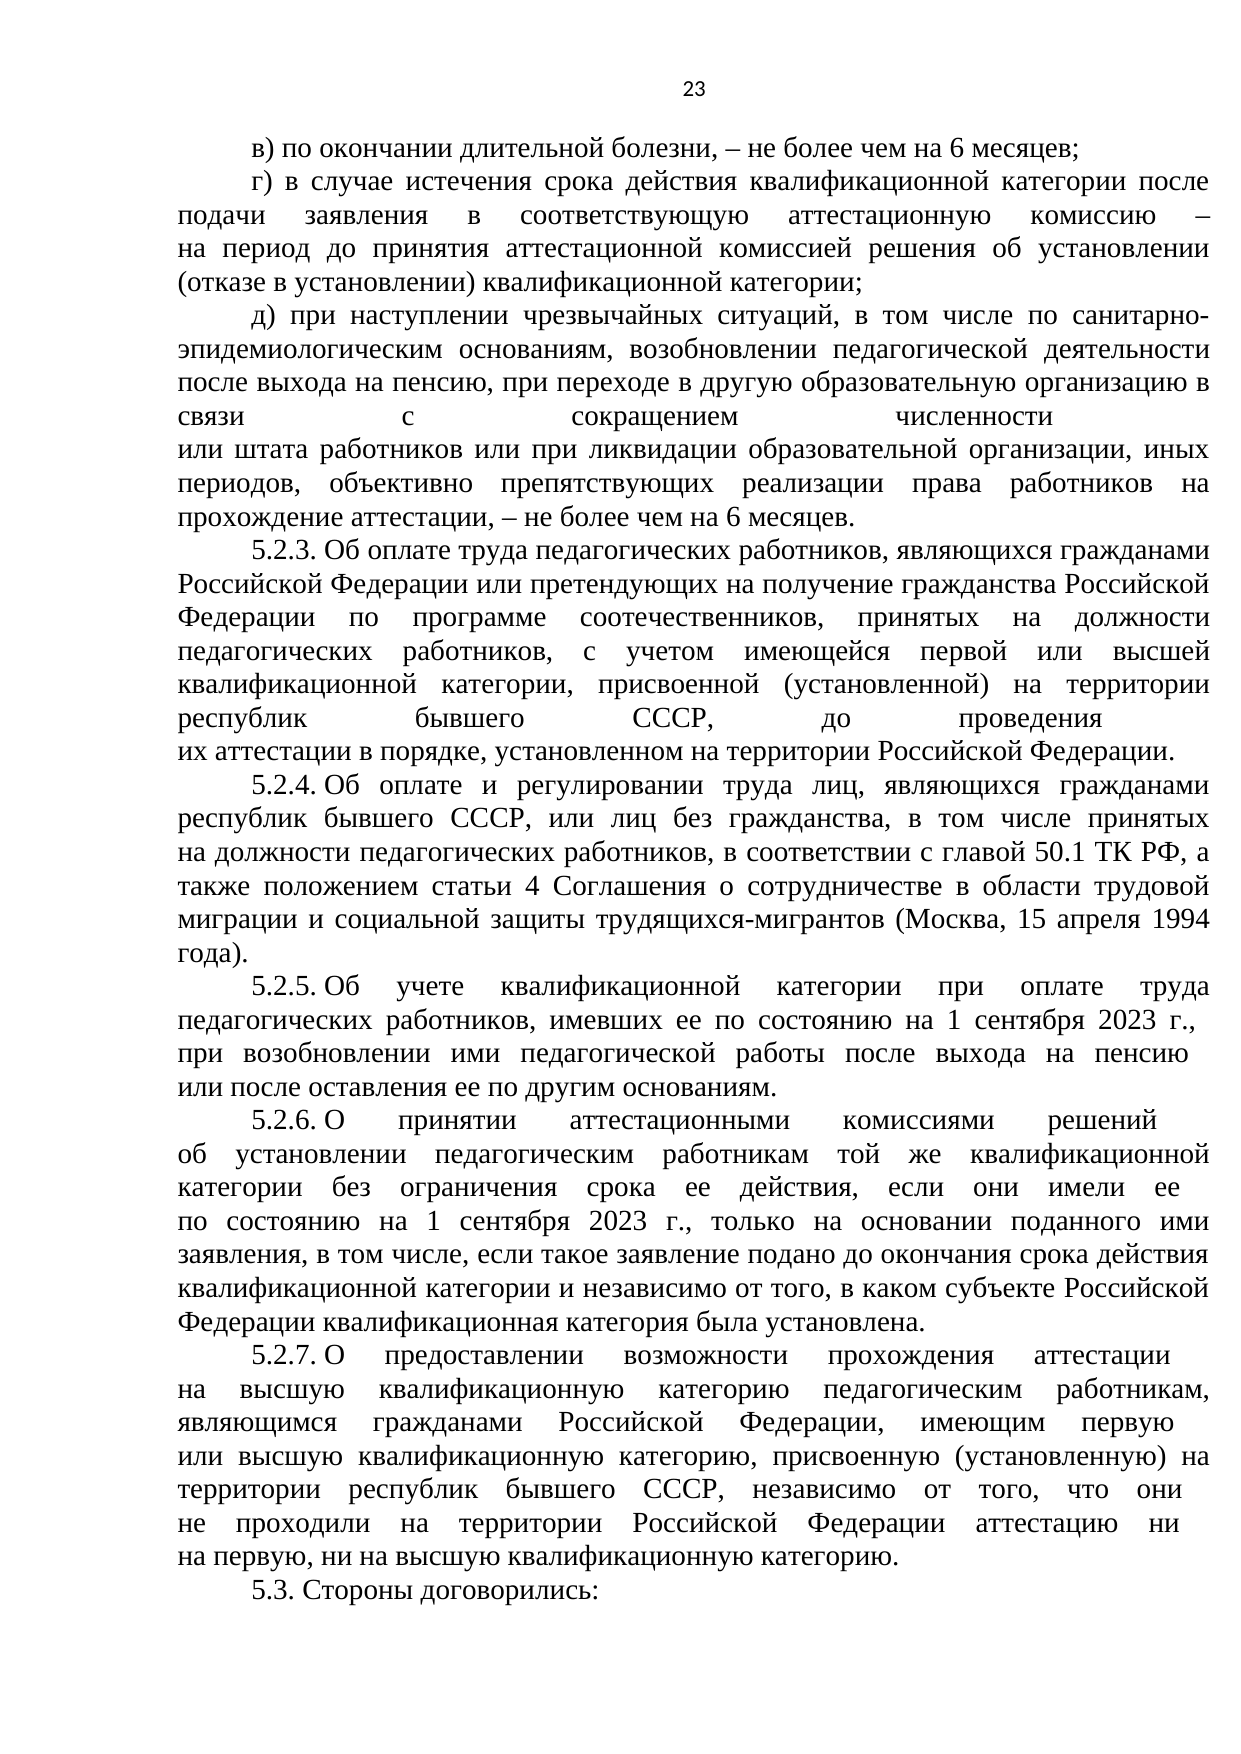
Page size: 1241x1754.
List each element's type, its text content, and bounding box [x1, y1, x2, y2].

text 5.2.6. О принятии аттестационными комиссиями решений об установлении педагогическим работникам той же квалификационной категории без ограничения срока ее действия, если они имели ее по состоянию на 1 сентября 2023 г., только на основании поданного ими заявления, в том числе, если такое заявление подано до окончания срока действия квалификационной категории и независимо от того, в каком субъекте Российской Федерации квалификационная категория была установлена. [177, 1102, 1211, 1337]
text 5.2.5. Об учете квалификационной категории при оплате труда педагогических работников, имевших ее по состоянию на 1 сентября 2023 г., при возобновлении ими педагогической работы после выхода на пенсию или после оставления ее по другим основаниям. [177, 968, 1211, 1102]
text 5.2.3. Об оплате труда педагогических работников, являющихся гражданами Российской Федерации или претендующих на получение гражданства Российской Федерации по программе соотечественников, принятых на должности педагогических работников, с учетом имеющейся первой или высшей квалификационной категории, присвоенной (установленной) на территории республик бывшего СССР, до проведения их аттестации в порядке, установленном на территории Российской Федерации. [177, 532, 1211, 767]
text 5.2.4. Об оплате и регулировании труда лиц, являющихся гражданами республик бывшего СССР, или лиц без гражданства, в том числе принятых на должности педагогических работников, в соответствии с главой 50.1 ТК РФ, а также положением статьи 4 Соглашения о сотрудничестве в области трудовой миграции и социальной защиты трудящихся-мигрантов (Москва, 15 апреля 1994 года). [177, 767, 1211, 968]
text д) при наступлении чрезвычайных ситуаций, в том числе по санитарно-эпидемиологическим основаниям, возобновлении педагогической деятельности после выхода на пенсию, при переходе в другую образовательную организацию в связи с сокращением численности или штата работников или при ликвидации образовательной организации, иных периодов, объективно препятствующих реализации права работников на прохождение аттестации, – не более чем на 6 месяцев. [177, 297, 1211, 532]
text в) по окончании длительной болезни, – не более чем на 6 месяцев; [177, 130, 1211, 163]
text г) в случае истечения срока действия квалификационной категории после подачи заявления в соответствующую аттестационную комиссию – на период до принятия аттестационной комиссией решения об установлении (отказе в установлении) квалификационной категории; [177, 163, 1211, 297]
text 5.2.7. О предоставлении возможности прохождения аттестации на высшую квалификационную категорию педагогическим работникам, являющимся гражданами Российской Федерации, имеющим первую или высшую квалификационную категорию, присвоенную (установленную) на территории республик бывшего СССР, независимо от того, что они не проходили на территории Российской Федерации аттестацию ни на первую, ни на высшую квалификационную категорию. [177, 1337, 1211, 1572]
text 5.3. Стороны договорились: [177, 1572, 1211, 1606]
